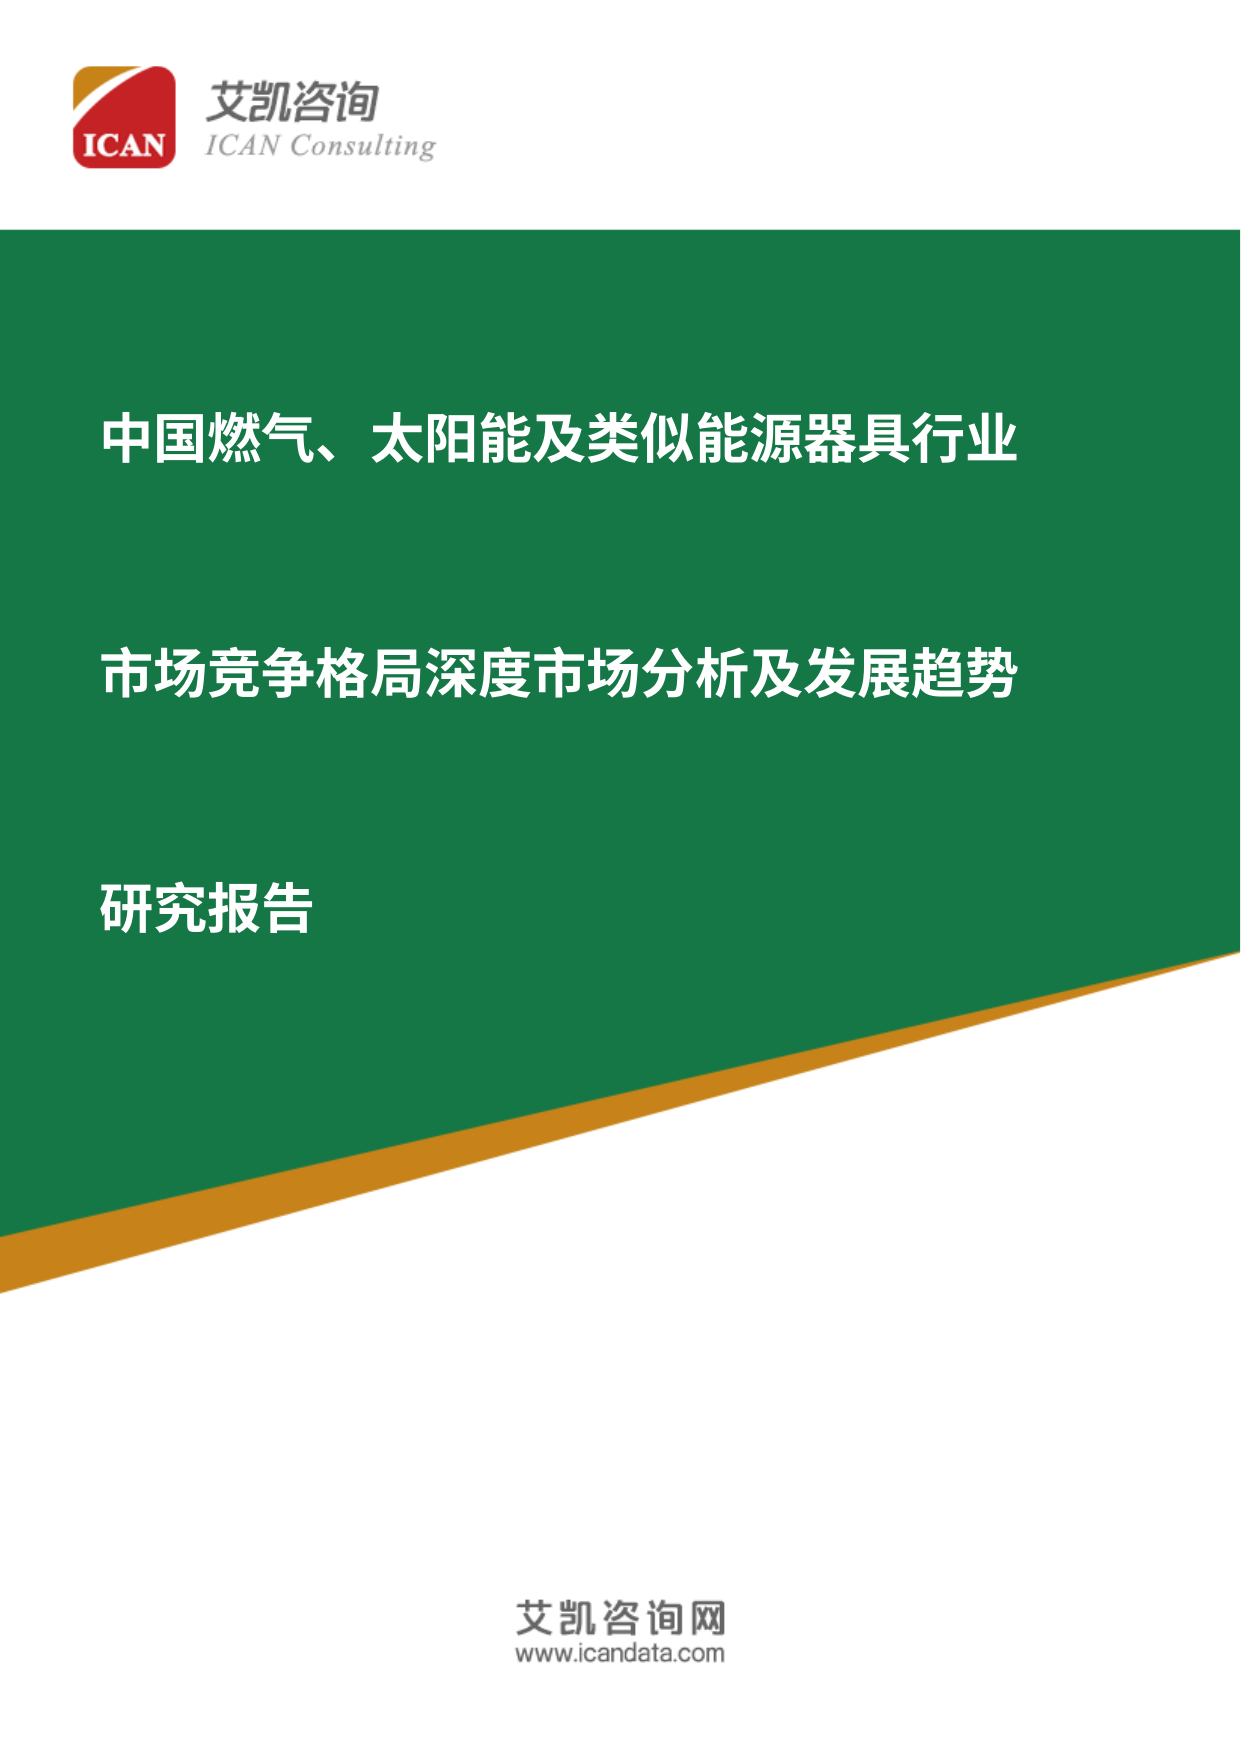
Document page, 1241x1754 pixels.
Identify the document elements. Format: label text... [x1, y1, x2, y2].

picture [0, 5, 1241, 1754]
subtitle 中国燃气、太阳能及类似能源器具行业市场竞争格局深度市场分析及发展趋势研究报告 [99, 386, 1053, 953]
